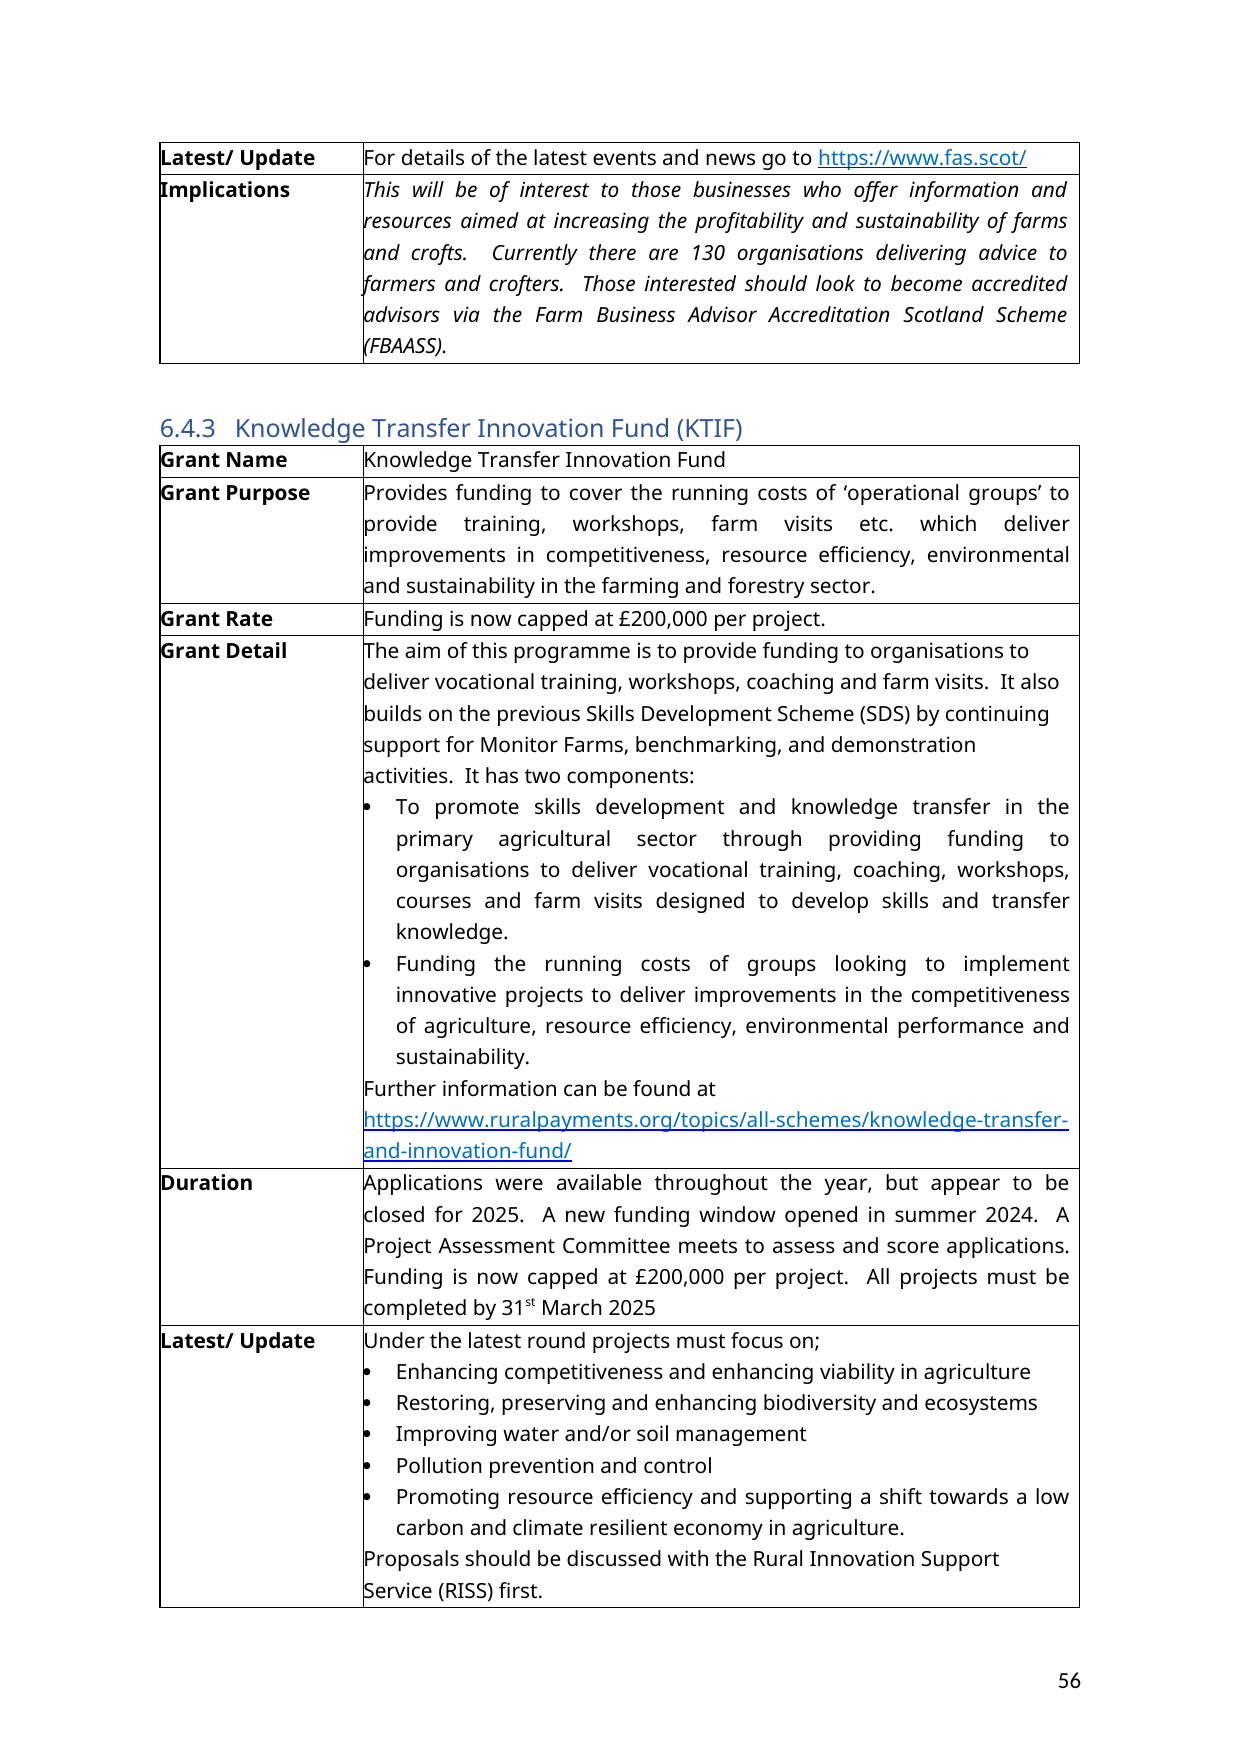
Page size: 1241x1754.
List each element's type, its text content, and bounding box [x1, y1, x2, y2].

table_header Knowledge Transfer Innovation Fund [364, 446, 1079, 477]
table_cell Grant Purpose [161, 478, 363, 603]
table_cell Grant Detail [161, 636, 363, 1167]
table_cell Latest/ Update [161, 1326, 363, 1607]
table_cell For details of the latest events and news go to https://www.fas.scot/ [364, 143, 1079, 174]
table_cell Applications were available throughout the year, but appear to be closed for 2025. A new funding window opened in summer 2024. A Project Assessment Committee meets to assess and score applications. Funding is now capped at £200,000 per project. All projects must be completed by 31st March 2025 [364, 1169, 1079, 1325]
table_cell Under the latest round projects must focus on; Enhancing competitiveness and enhancing viability in agriculture Restoring, preserving and enhancing biodiversity and ecosystems Improving water and/or soil management Pollution prevention and control Promoting resource efficiency and supporting a shift towards a low carbon and climate resilient economy in agriculture. Proposals should be discussed with the Rural Innovation Support Service (RISS) first. [364, 1326, 1079, 1607]
table_cell Grant Rate [161, 604, 363, 635]
table_header Grant Name [161, 446, 363, 477]
table_cell Funding is now capped at £200,000 per project. [364, 604, 1079, 635]
table_cell This will be of interest to those businesses who offer information and resources aimed at increasing the profitability and sustainability of farms and crofts. Currently there are 130 organisations delivering advice to farmers and crofters. Those interested should look to become accredited advisors via the Farm Business Advisor Accreditation Scotland Scheme (FBAASS). [364, 175, 1079, 363]
table_cell Implications [161, 175, 363, 363]
table_cell Duration [161, 1169, 363, 1325]
table_cell Provides funding to cover the running costs of ‘operational groups’ to provide training, workshops, farm visits etc. which deliver improvements in competitiveness, resource efficiency, environmental and sustainability in the farming and forestry sector. [364, 478, 1079, 603]
subtitle Knowledge Transfer Innovation Fund (KTIF) [159, 411, 1081, 444]
table_cell Latest/ Update [161, 143, 363, 174]
table_cell The aim of this programme is to provide funding to organisations to deliver vocational training, workshops, coaching and farm visits. It also builds on the previous Skills Development Scheme (SDS) by continuing support for Monitor Farms, benchmarking, and demonstration activities. It has two components: To promote skills development and knowledge transfer in the primary agricultural sector through providing funding to organisations to deliver vocational training, coaching, workshops, courses and farm visits designed to develop skills and transfer knowledge. Funding the running costs of groups looking to implement innovative projects to deliver improvements in the competitiveness of agriculture, resource efficiency, environmental performance and sustainability. Further information can be found at https://www.ruralpayments.org/topics/all-schemes/knowledge-transfer-and-innovation-fund/ [364, 636, 1079, 1167]
